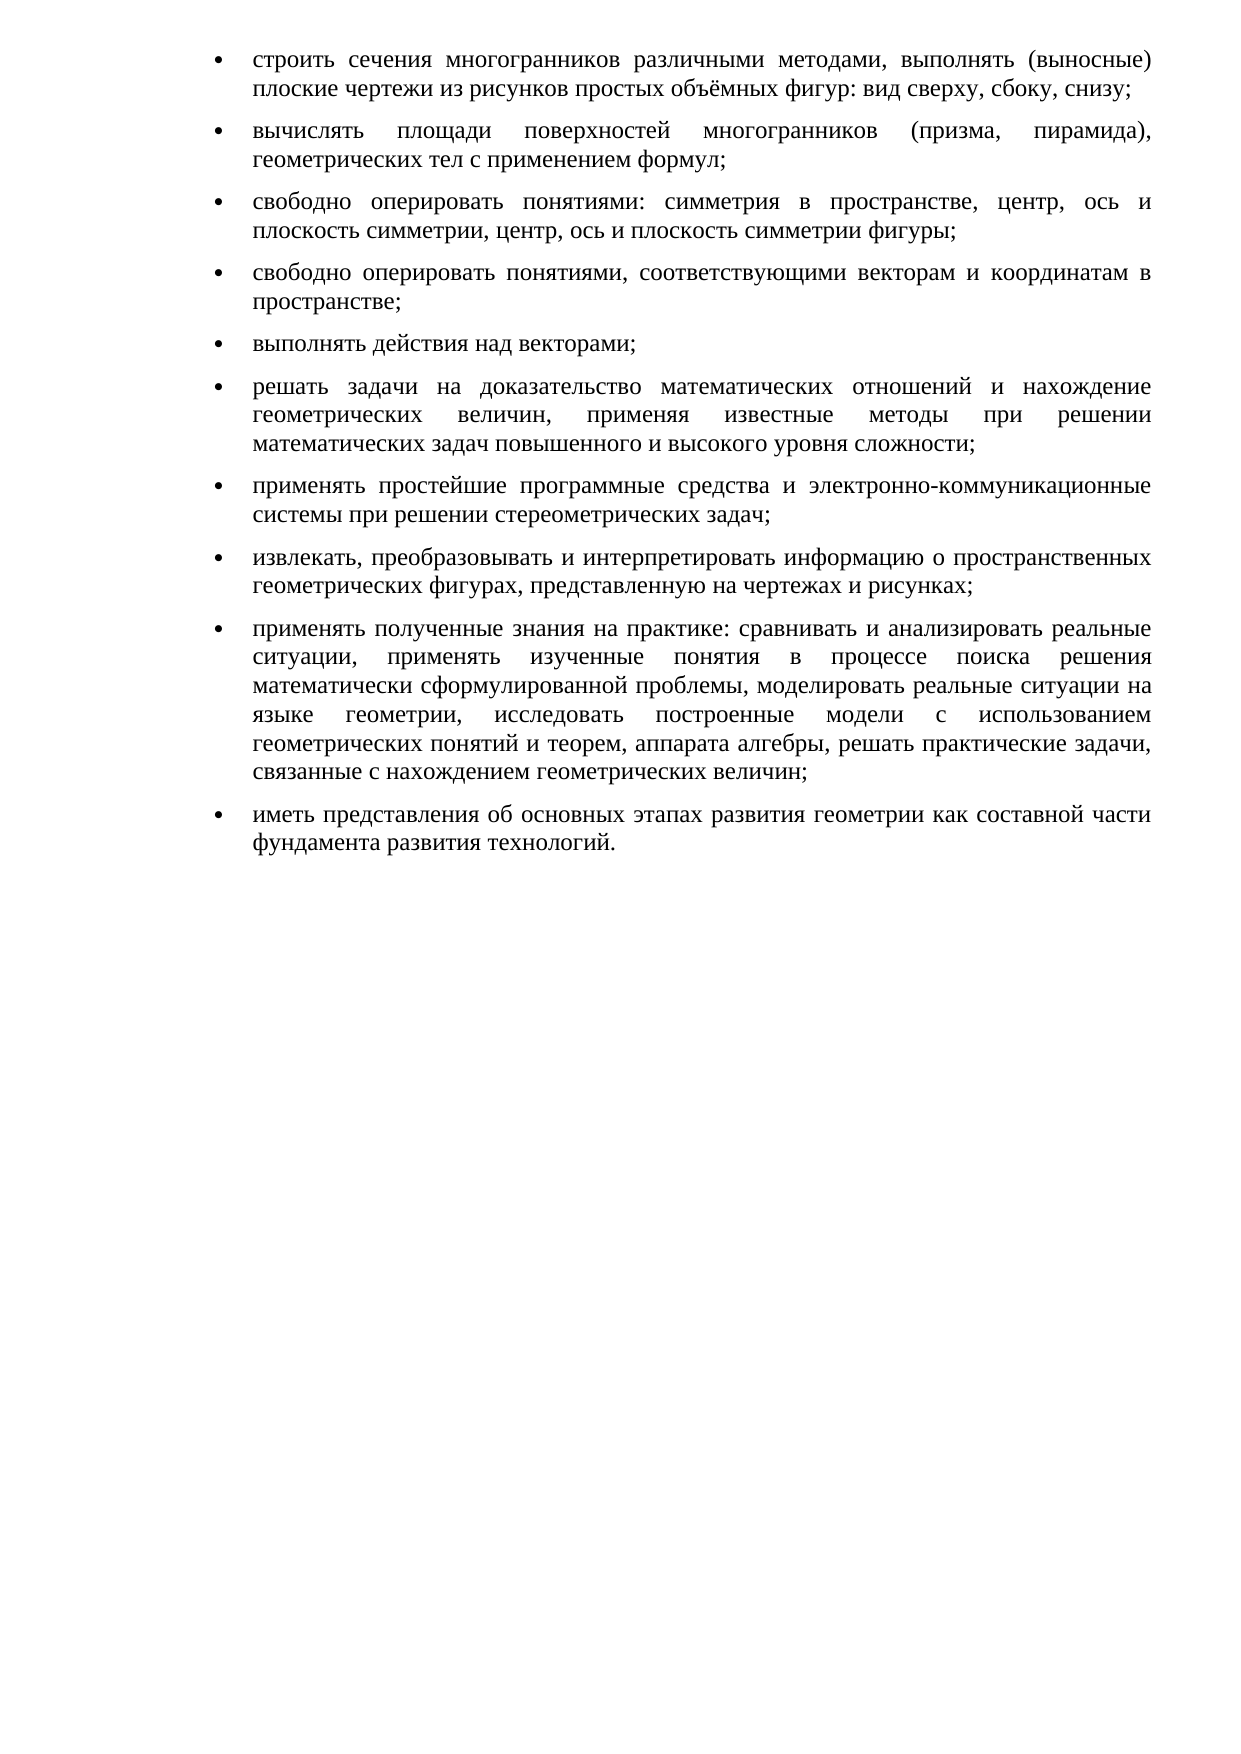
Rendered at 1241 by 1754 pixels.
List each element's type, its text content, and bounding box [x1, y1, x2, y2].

list выполнять действия над векторами; [215, 328, 1152, 357]
list вычислять площади поверхностей многогранников (призма, пирамида), геометрических тел с применением формул; [215, 115, 1152, 173]
list решать задачи на доказательство математических отношений и нахождение геометрических величин, применяя известные методы при решении математических задач повышенного и высокого уровня сложности; [215, 371, 1152, 457]
list применять полученные знания на практике: сравнивать и анализировать реальные ситуации, применять изученные понятия в процессе поиска решения математически сформулированной проблемы, моделировать реальные ситуации на языке геометрии, исследовать построенные модели с использованием геометрических понятий и теорем, аппарата алгебры, решать практические задачи, связанные с нахождением геометрических величин; [215, 613, 1152, 785]
list иметь представления об основных этапах развития геометрии как составной части фундамента развития технологий. [215, 799, 1152, 856]
list применять простейшие программные средства и электронно-коммуникационные системы при решении стереометрических задач; [215, 471, 1152, 528]
list свободно оперировать понятиями, соответствующими векторам и координатам в пространстве; [215, 257, 1152, 315]
list свободно оперировать понятиями: симметрия в пространстве, центр, ось и плоскость симметрии, центр, ось и плоскость симметрии фигуры; [215, 186, 1152, 244]
list строить сечения многогранников различными методами, выполнять (выносные) плоские чертежи из рисунков простых объёмных фигур: вид сверху, сбоку, снизу; [215, 44, 1152, 102]
list извлекать, преобразовывать и интерпретировать информацию о пространственных геометрических фигурах, представленную на чертежах и рисунках; [215, 542, 1152, 599]
